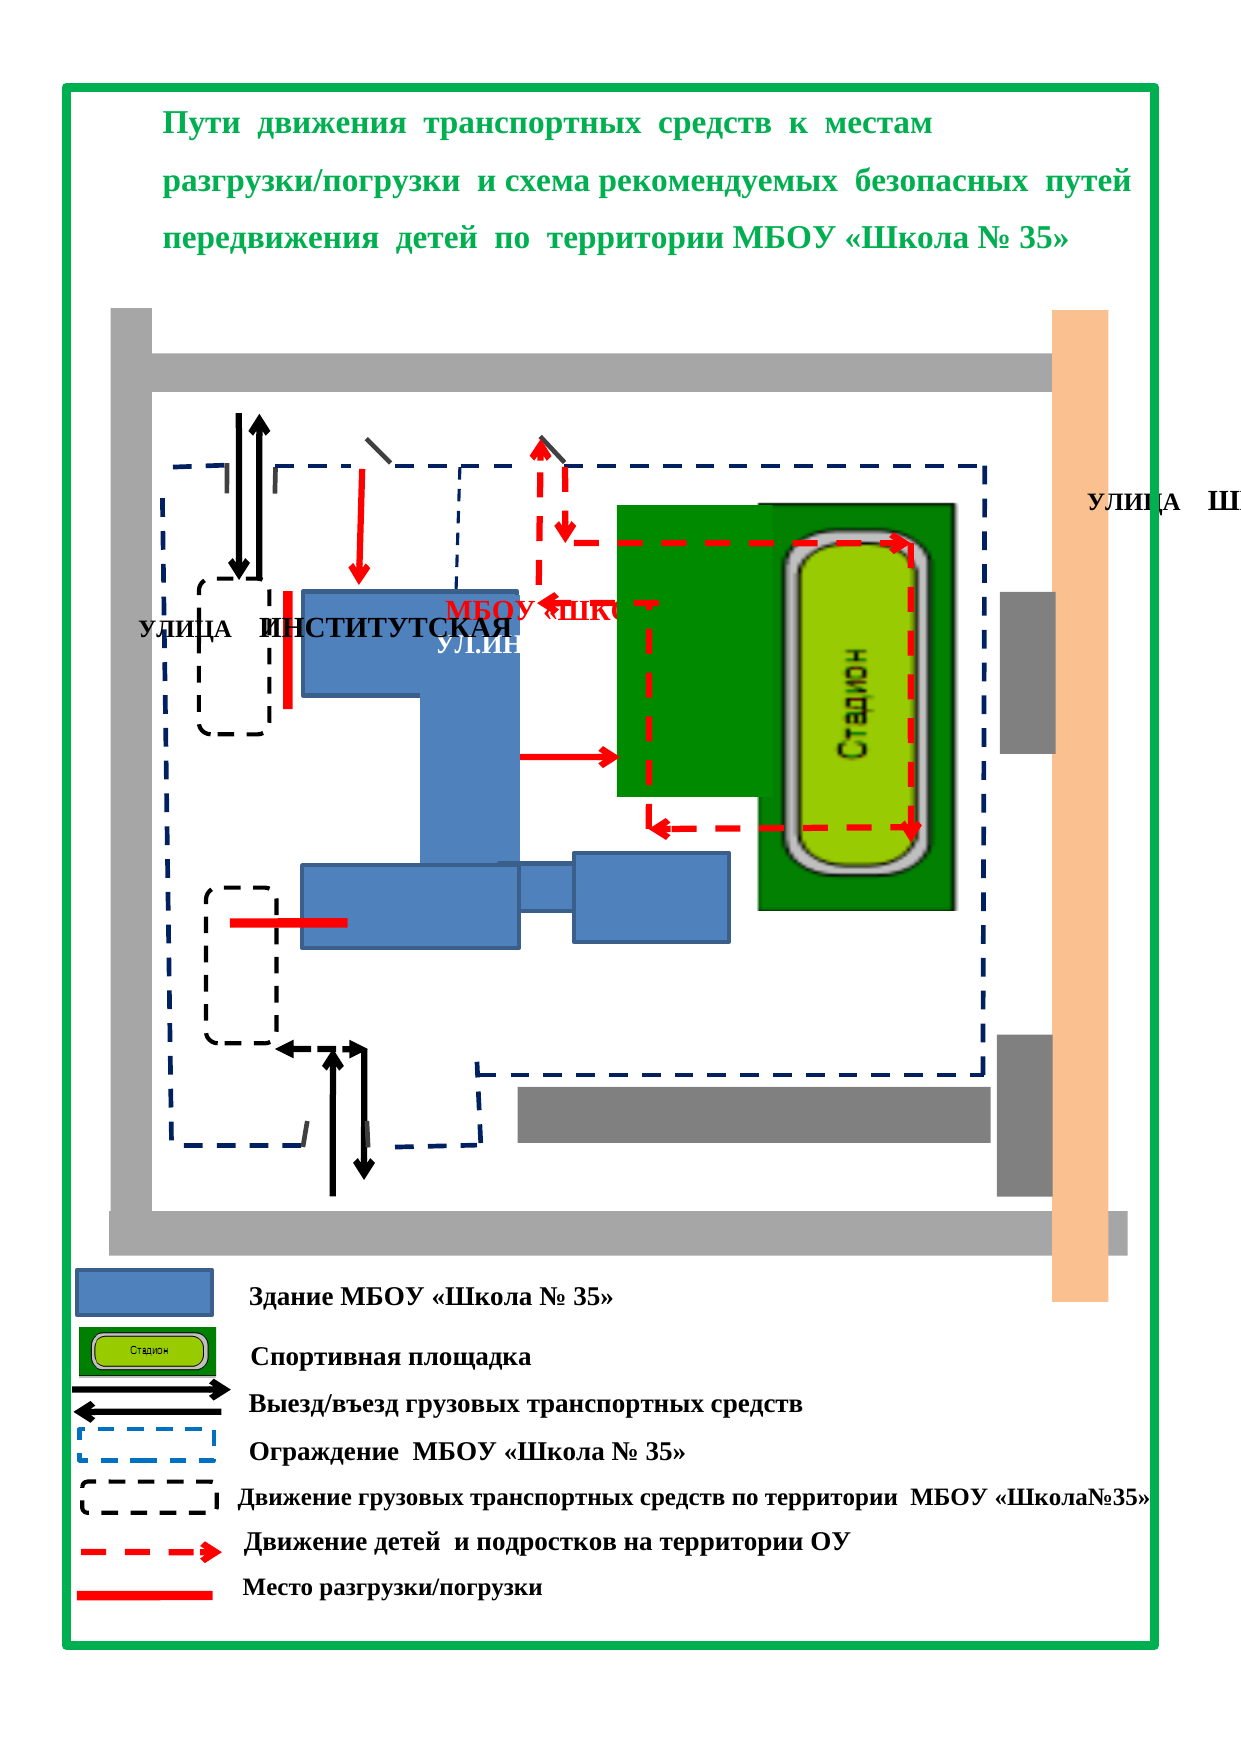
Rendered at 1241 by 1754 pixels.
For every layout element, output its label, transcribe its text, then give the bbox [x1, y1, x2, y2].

text Спортивная площадка [217, 1340, 1150, 1372]
text Выезд/въезд грузовых транспортных средств [162, 1387, 1150, 1418]
text Здание МБОУ «Школа № 35» [214, 1281, 1150, 1312]
picture [759, 504, 957, 911]
picture [79, 1327, 217, 1378]
text Движение грузовых транспортных средств по территории МБОУ «Школа№35» [162, 1482, 1150, 1511]
text Ограждение МБОУ «Школа № 35» [162, 1435, 1150, 1466]
text Пути движения транспортных средств к местам разгрузки/погрузки и схема рекомендуемых безопасных путей передвижения детей по территории МБОУ «Школа № 35» [162, 103, 1150, 256]
text Движение детей и подростков на территории ОУ [89, 1525, 1150, 1557]
text Место разгрузки/погрузки [236, 1572, 1150, 1601]
